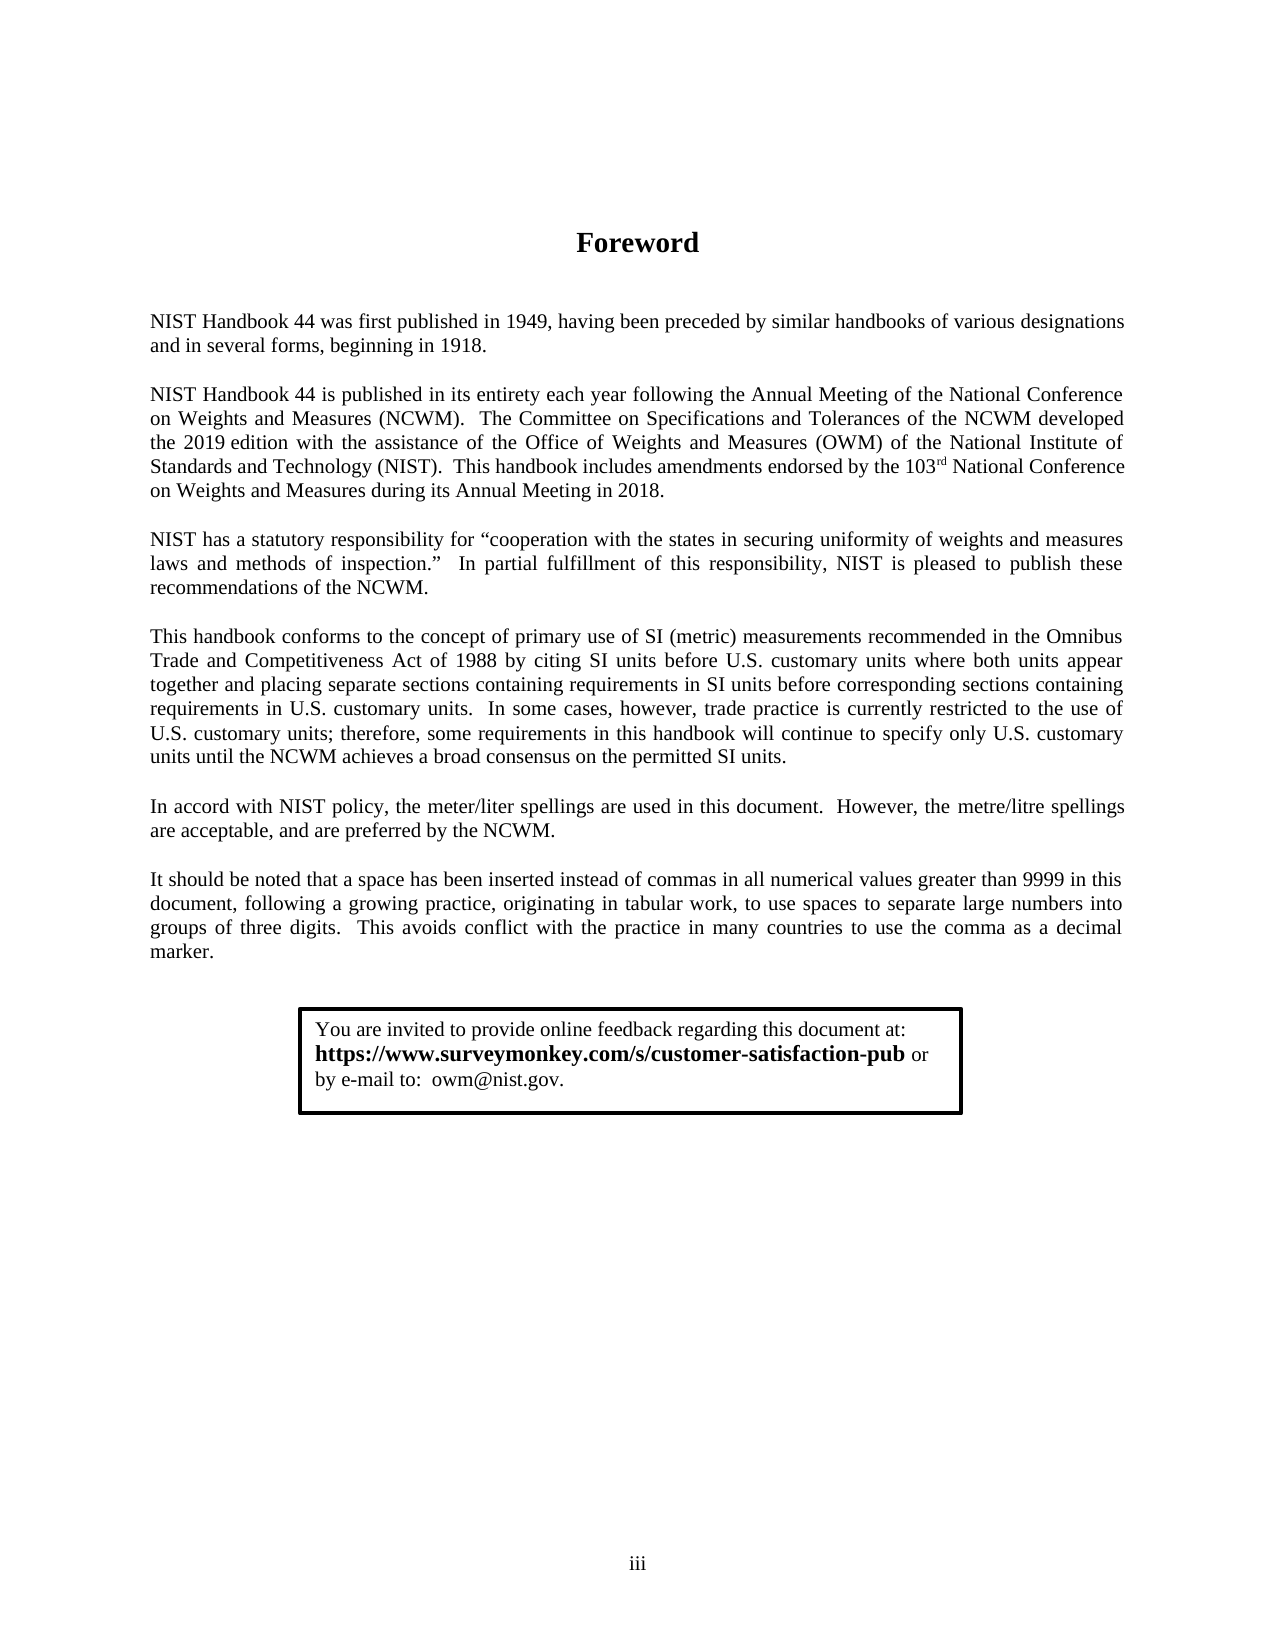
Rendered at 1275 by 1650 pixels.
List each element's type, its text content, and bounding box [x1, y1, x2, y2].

text NIST Handbook 44 was first published in 1949, having been preceded by similar handbooks of various designations and in several forms, beginning in 1918. [150, 308, 1125, 357]
subtitle Foreword [150, 225, 1125, 258]
text NIST has a statutory responsibility for “cooperation with the states in securing uniformity of weights and measures laws and methods of inspection.” In partial fulfillment of this responsibility, NIST is pleased to publish these recommendations of the NCWM. [150, 527, 1125, 599]
text It should be noted that a space has been inserted instead of commas in all numerical values greater than 9999 in this document, following a growing practice, originating in tabular work, to use spaces to separate large numbers into groups of three digits. This avoids conflict with the practice in many countries to use the comma as a decimal marker. [150, 867, 1125, 963]
text In accord with NIST policy, the meter/liter spellings are used in this document. However, the metre/litre spellings are acceptable, and are preferred by the NCWM. [150, 793, 1125, 842]
text NIST Handbook 44 is published in its entirety each year following the Annual Meeting of the National Conference on Weights and Measures (NCWM). The Committee on Specifications and Tolerances of the NCWM developed the 2019 edition with the assistance of the Office of Weights and Measures (OWM) of the National Institute of Standards and Technology (NIST). This handbook includes amendments endorsed by the 103rd National Conference on Weights and Measures during its Annual Meeting in 2018. [150, 382, 1125, 502]
text This handbook conforms to the concept of primary use of SI (metric) measurements recommended in the Omnibus Trade and Competitiveness Act of 1988 by citing SI units before U.S. customary units where both units appear together and placing separate sections containing requirements in SI units before corresponding sections containing requirements in U.S. customary units. In some cases, however, trade practice is currently restricted to the use of U.S. customary units; therefore, some requirements in this handbook will continue to specify only U.S. customary units until the NCWM achieves a broad consensus on the permitted SI units. [150, 624, 1125, 768]
